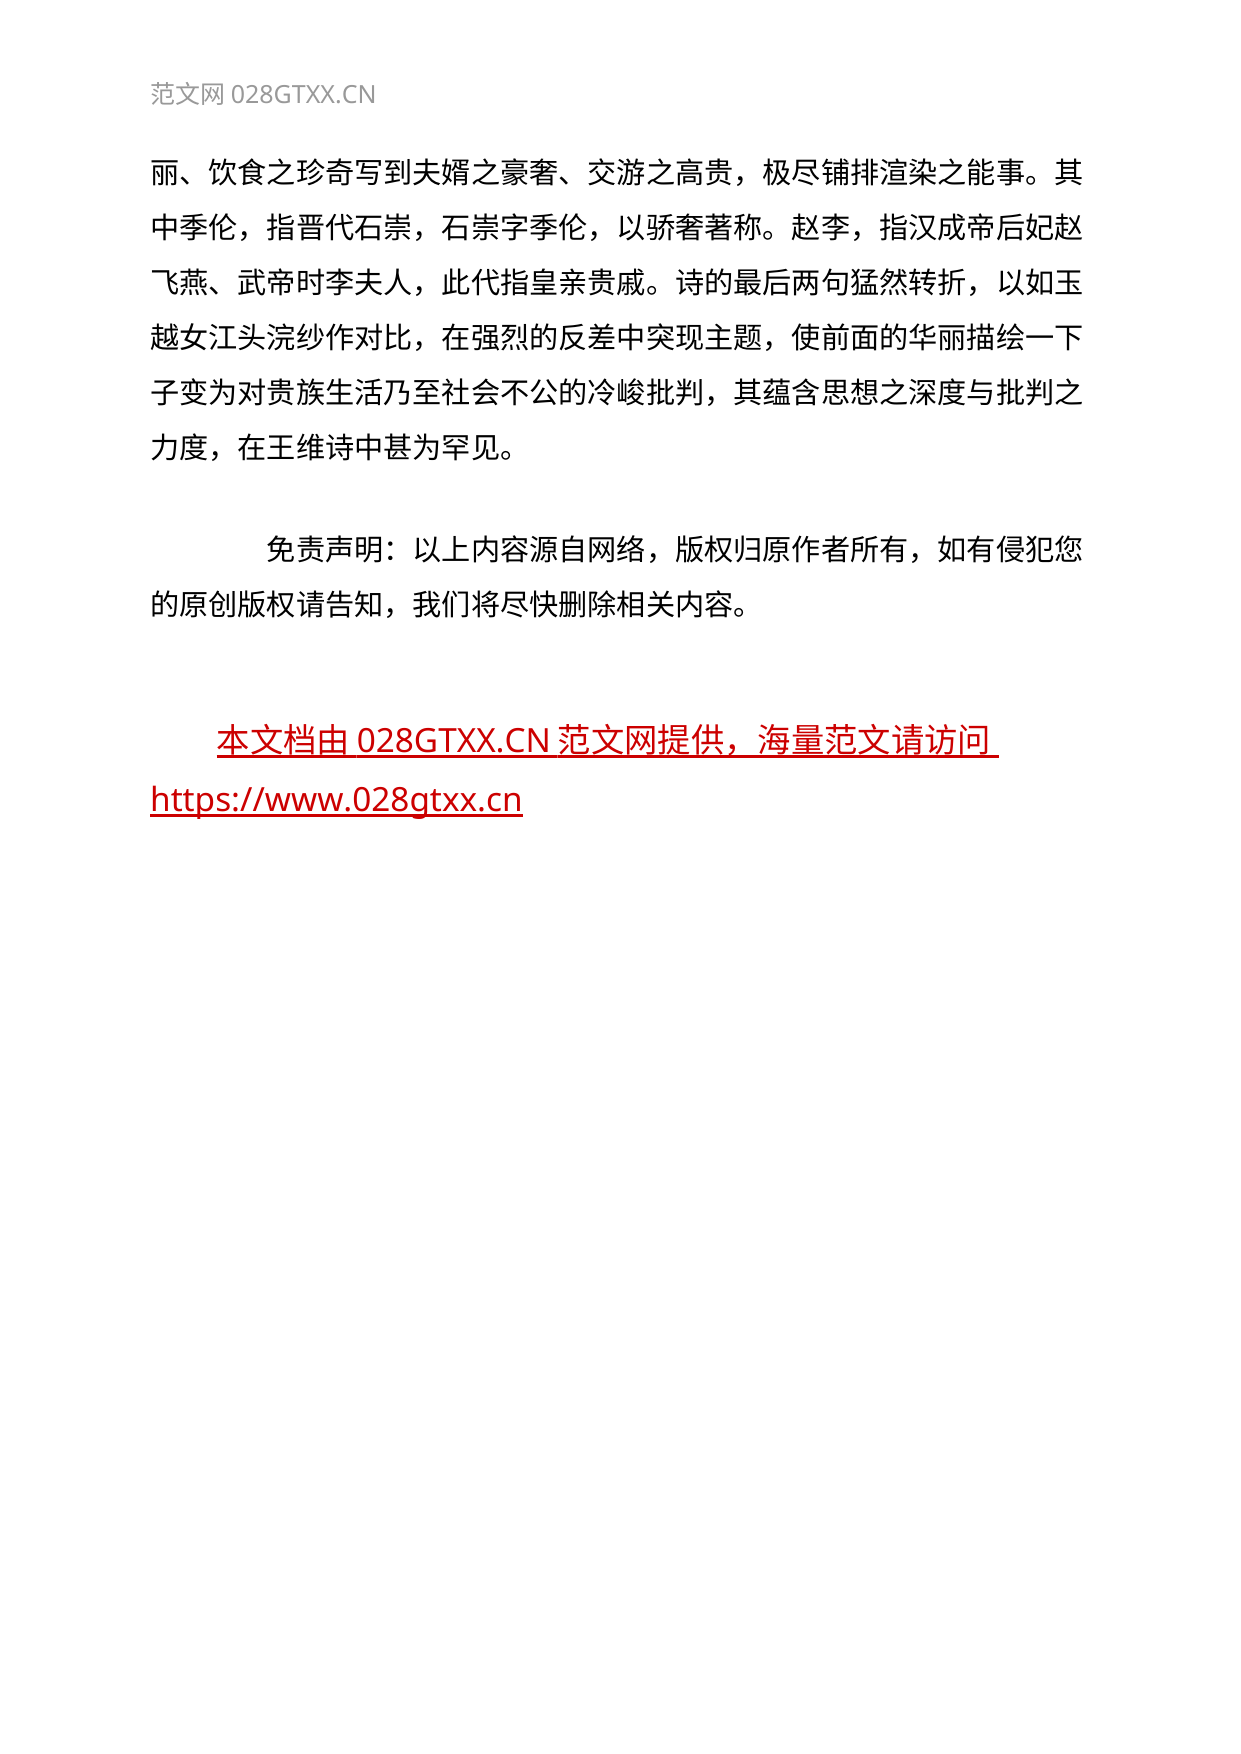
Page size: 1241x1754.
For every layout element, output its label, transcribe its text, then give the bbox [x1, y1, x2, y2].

text 本文档由028GTXX.CN范文网提供，海量范文请访问 https://www.028gtxx.cn [150, 714, 1090, 822]
text 免责声明：以上内容源自网络，版权归原作者所有，如有侵犯您的原创版权请告知，我们将尽快删除相关内容。 [150, 526, 1090, 623]
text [150, 150, 1090, 467]
